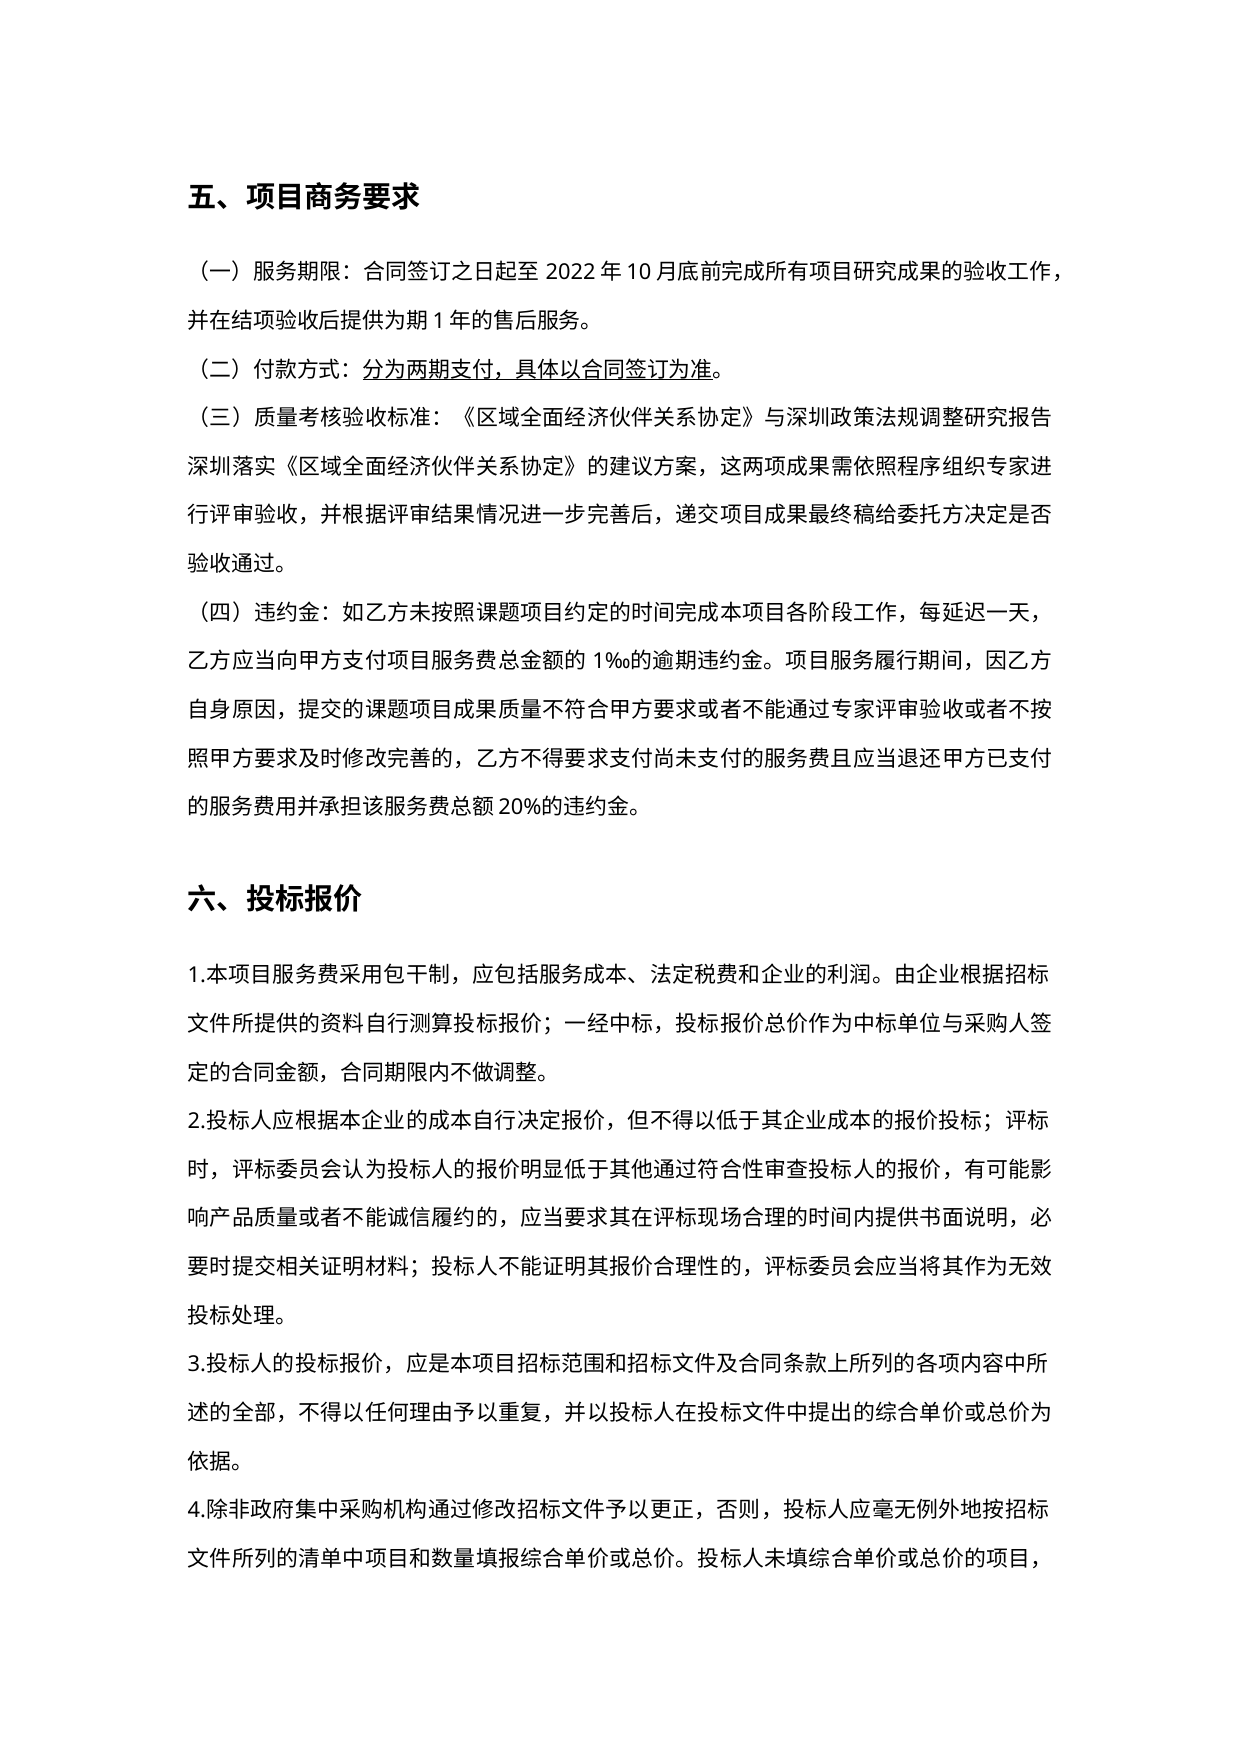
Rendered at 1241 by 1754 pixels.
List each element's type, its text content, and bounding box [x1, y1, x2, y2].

text 1.本项目服务费采用包干制，应包括服务成本、法定税费和企业的利润。由企业根据招标文件所提供的资料自行测算投标报价；一经中标，投标报价总价作为中标单位与采购人签定的合同金额，合同期限内不做调整。 [187, 957, 1053, 1087]
text （四）违约金：如乙方未按照课题项目约定的时间完成本项目各阶段工作，每延迟一天，乙方应当向甲方支付项目服务费总金额的1‰的逾期违约金。项目服务履行期间，因乙方自身原因，提交的课题项目成果质量不符合甲方要求或者不能通过专家评审验收或者不按照甲方要求及时修改完善的，乙方不得要求支付尚未支付的服务费且应当退还甲方已支付的服务费用并承担该服务费总额20%的违约金。 [187, 594, 1053, 822]
text （一）服务期限：合同签订之日起至 2022年10月底前完成所有项目研究成果的验收工作，并在结项验收后提供为期1年的售后服务。 [187, 254, 1053, 335]
text 3.投标人的投标报价，应是本项目招标范围和招标文件及合同条款上所列的各项内容中所述的全部，不得以任何理由予以重复，并以投标人在投标文件中提出的综合单价或总价为依据。 [187, 1346, 1053, 1476]
text （三）质量考核验收标准：《区域全面经济伙伴关系协定》与深圳政策法规调整研究报告、深圳落实《区域全面经济伙伴关系协定》的建议方案，这两项成果需依照程序组织专家进行评审验收，并根据评审结果情况进一步完善后，递交项目成果最终稿给委托方决定是否验收通过。 [187, 399, 1053, 578]
subtitle 五、项目商务要求 [187, 162, 1053, 227]
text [187, 1492, 1053, 1573]
text （二）付款方式：分为两期支付，具体以合同签订为准。 [187, 351, 1053, 384]
subtitle 六、投标报价 [187, 864, 1053, 929]
text 2.投标人应根据本企业的成本自行决定报价，但不得以低于其企业成本的报价投标；评标时，评标委员会认为投标人的报价明显低于其他通过符合性审查投标人的报价，有可能影响产品质量或者不能诚信履约的，应当要求其在评标现场合理的时间内提供书面说明，必要时提交相关证明材料；投标人不能证明其报价合理性的，评标委员会应当将其作为无效投标处理。 [187, 1102, 1053, 1330]
